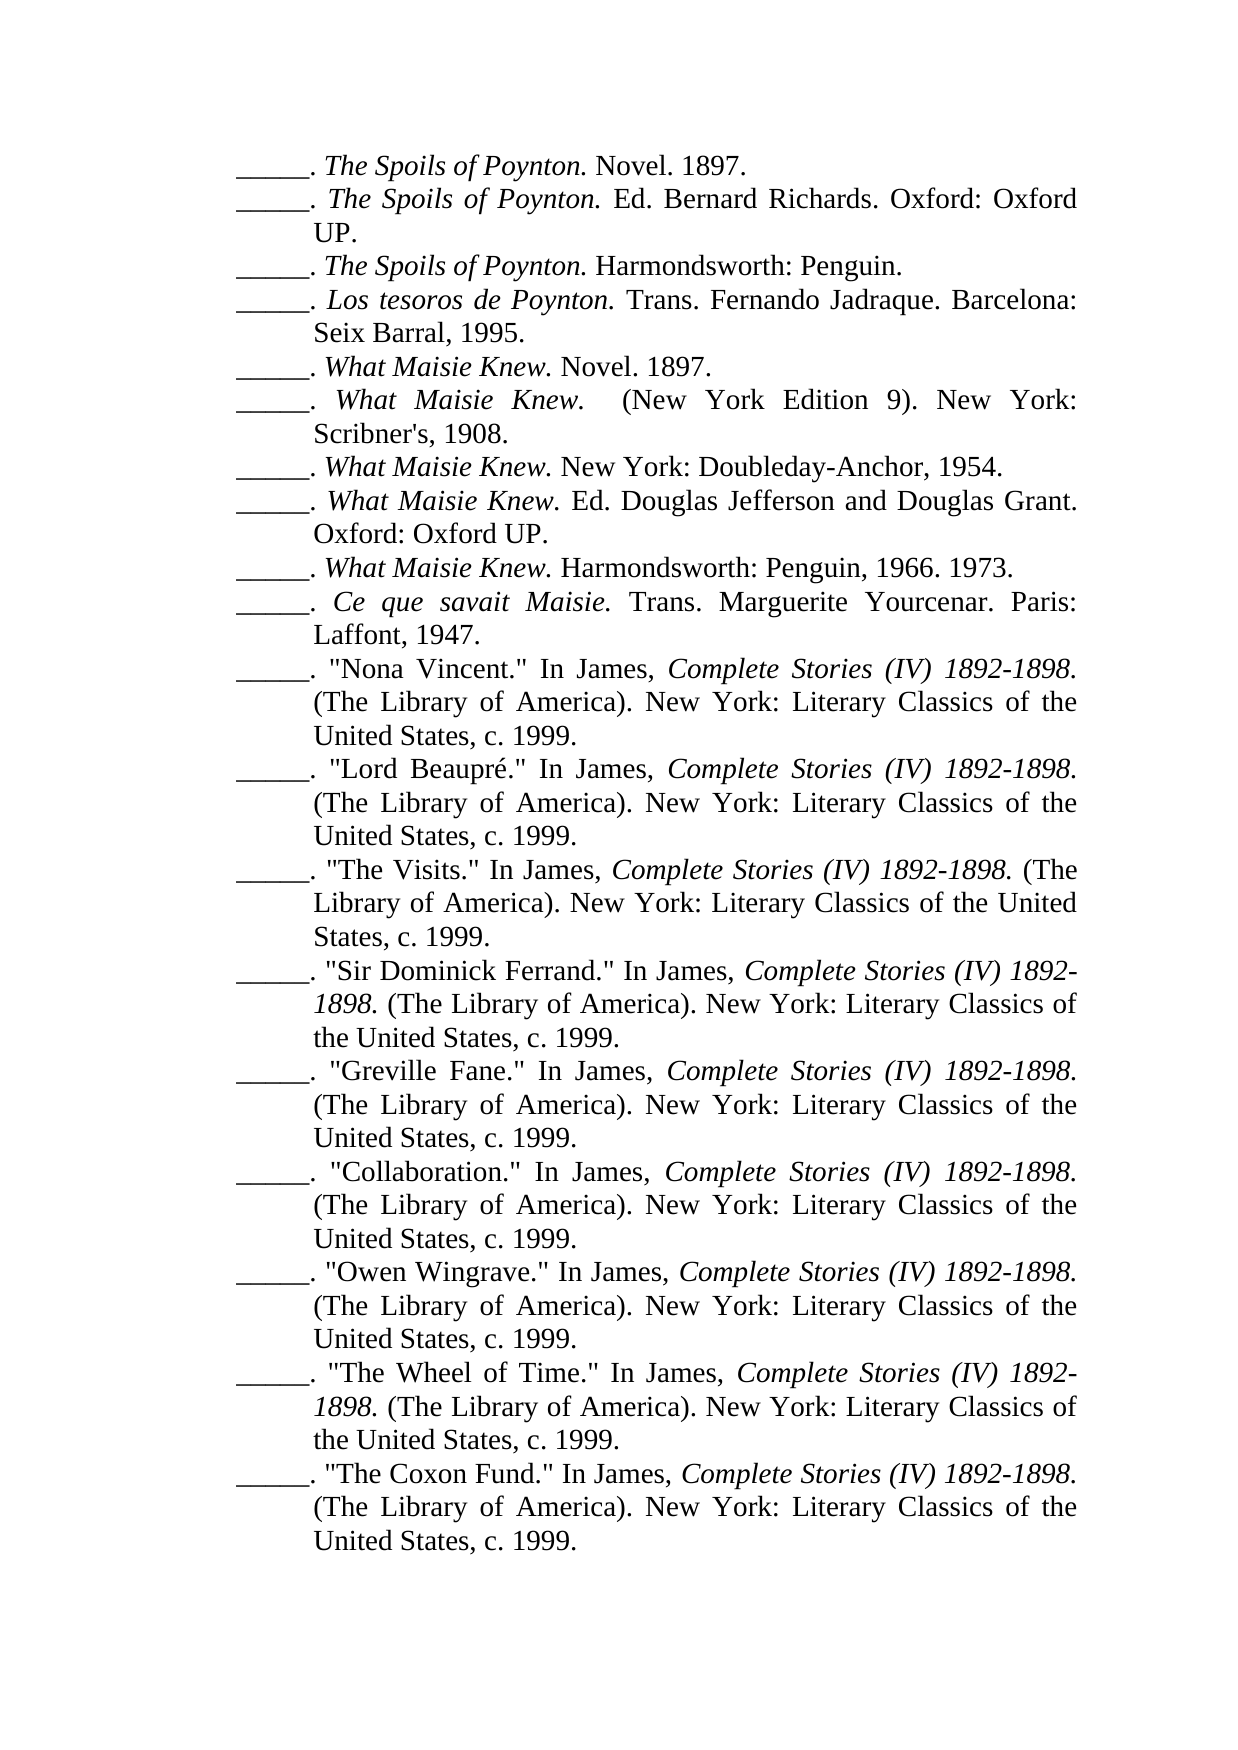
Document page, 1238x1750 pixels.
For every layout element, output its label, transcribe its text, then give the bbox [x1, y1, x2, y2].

text _____. What Maisie Knew. Ed. Douglas Jefferson and Douglas Grant. Oxford: Oxford UP. [236, 483, 1078, 550]
text _____. "Nona Vincent." In James, Complete Stories (IV) 1892-1898. (The Library of America). New York: Literary Classics of the United States, c. 1999. [236, 651, 1078, 751]
text _____. "Lord Beaupré." In James, Complete Stories (IV) 1892-1898. (The Library of America). New York: Literary Classics of the United States, c. 1999. [236, 751, 1078, 852]
text _____. "The Coxon Fund." In James, Complete Stories (IV) 1892-1898. (The Library of America). New York: Literary Classics of the United States, c. 1999. [236, 1456, 1078, 1556]
text _____. What Maisie Knew. New York: Doubleday-Anchor, 1954. [236, 449, 1078, 483]
text _____. "Owen Wingrave." In James, Complete Stories (IV) 1892-1898. (The Library of America). New York: Literary Classics of the United States, c. 1999. [236, 1254, 1078, 1355]
text _____. "Sir Dominick Ferrand." In James, Complete Stories (IV) 1892-1898. (The Library of America). New York: Literary Classics of the United States, c. 1999. [236, 953, 1078, 1053]
text _____. The Spoils of Poynton. Ed. Bernard Richards. Oxford: Oxford UP. [236, 181, 1078, 248]
text _____. What Maisie Knew. Novel. 1897. [236, 349, 1078, 382]
text _____. What Maisie Knew. (New York Edition 9). New York: Scribner's, 1908. [236, 382, 1078, 449]
text _____. "Collaboration." In James, Complete Stories (IV) 1892-1898. (The Library of America). New York: Literary Classics of the United States, c. 1999. [236, 1154, 1078, 1254]
text _____. "The Wheel of Time." In James, Complete Stories (IV) 1892-1898. (The Library of America). New York: Literary Classics of the United States, c. 1999. [236, 1355, 1078, 1456]
text _____. "The Visits." In James, Complete Stories (IV) 1892-1898. (The Library of America). New York: Literary Classics of the United States, c. 1999. [236, 852, 1078, 953]
text _____. "Greville Fane." In James, Complete Stories (IV) 1892-1898. (The Library of America). New York: Literary Classics of the United States, c. 1999. [236, 1053, 1078, 1154]
text _____. Los tesoros de Poynton. Trans. Fernando Jadraque. Barcelona: Seix Barral, 1995. [236, 282, 1078, 349]
text _____. The Spoils of Poynton. Harmondsworth: Penguin. [236, 248, 1078, 282]
text _____. The Spoils of Poynton. Novel. 1897. [236, 148, 1078, 181]
text _____. Ce que savait Maisie. Trans. Marguerite Yourcenar. Paris: Laffont, 1947. [236, 584, 1078, 651]
text _____. What Maisie Knew. Harmondsworth: Penguin, 1966. 1973. [236, 550, 1078, 584]
